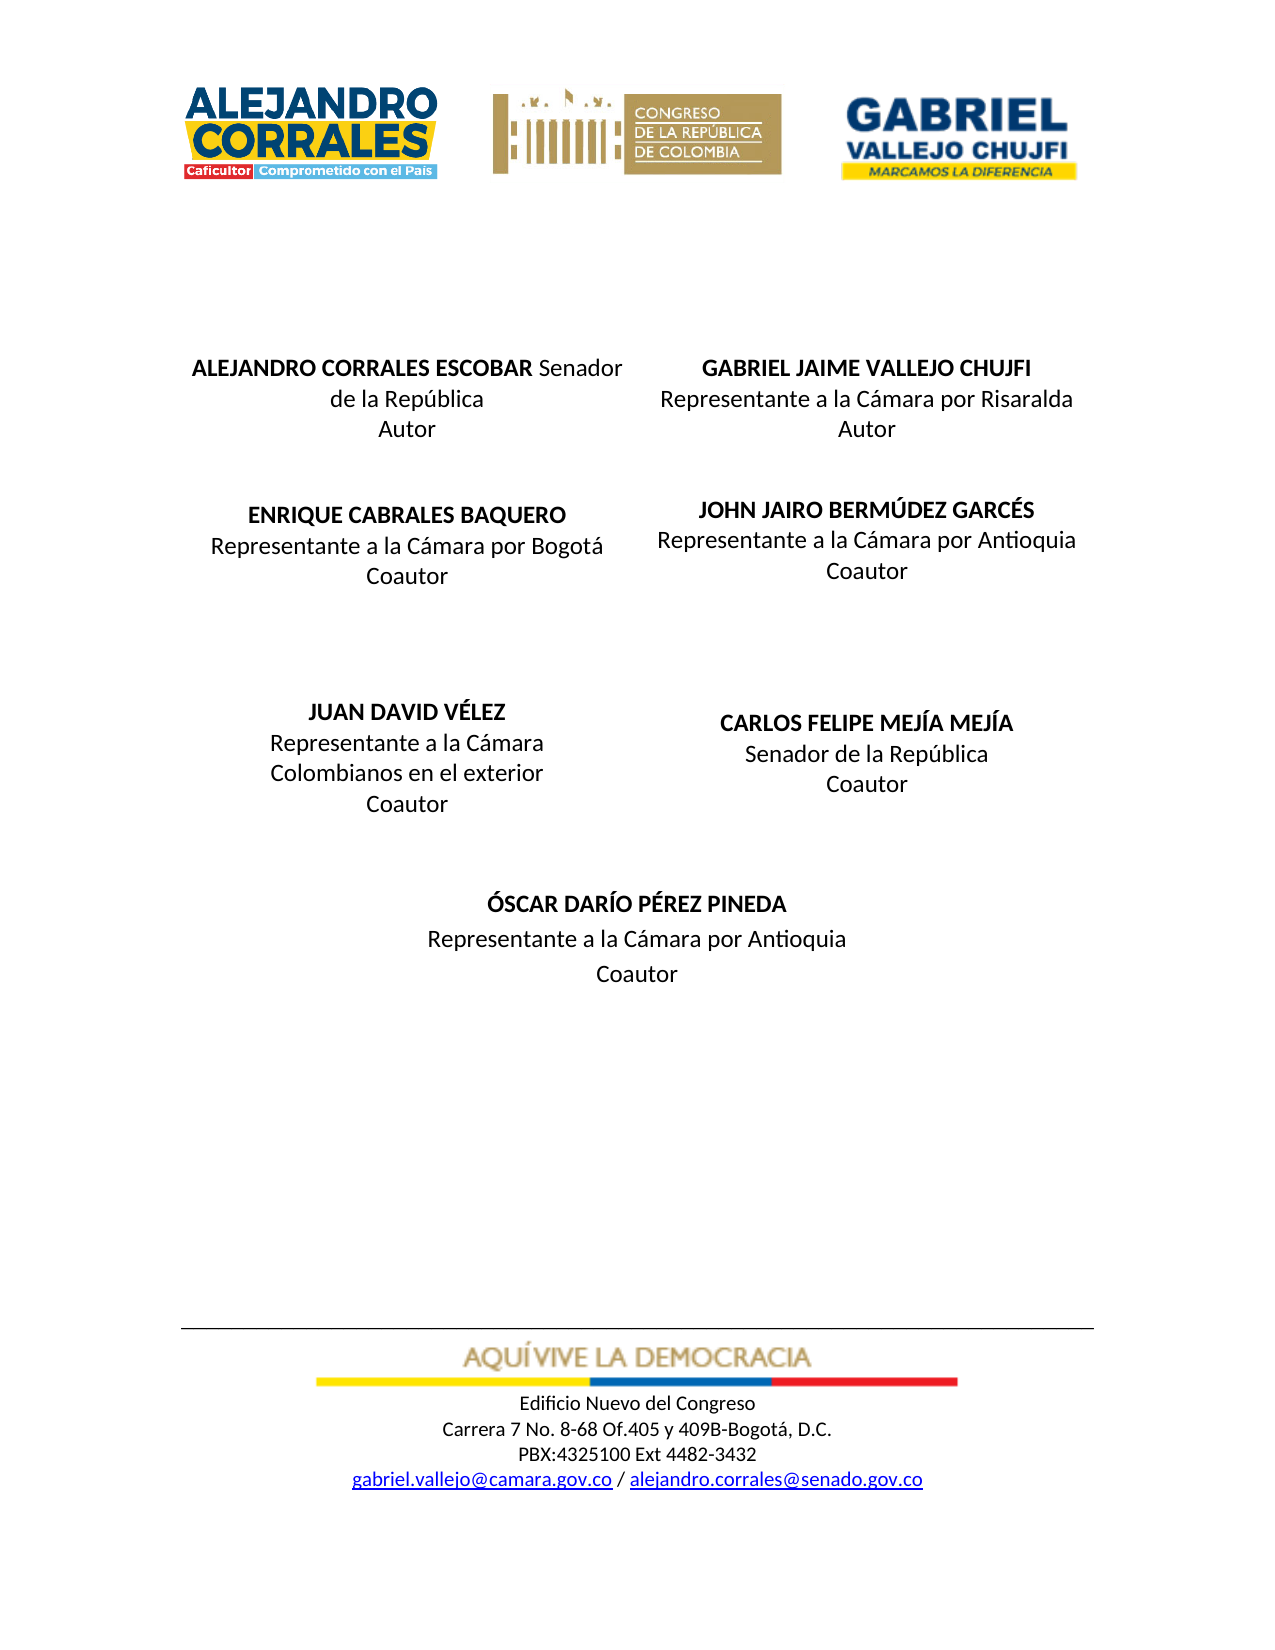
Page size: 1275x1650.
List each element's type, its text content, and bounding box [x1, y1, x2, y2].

picture [177, 73, 444, 183]
picture [297, 1331, 979, 1391]
picture [489, 84, 786, 183]
table_header GABRIEL JAIME VALLEJO CHUJFI Representante a la Cámara por Risaralda Autor [637, 322, 1097, 469]
picture [821, 88, 1098, 183]
table_cell ENRIQUE CABRALES BAQUERO Representante a la Cámara por Bogotá Coautor [177, 469, 637, 616]
table_cell ÓSCAR DARÍO PÉREZ PINEDA Representante a la Cámara por Antioquia Coautor [177, 819, 1097, 1074]
table_cell JUAN DAVID VÉLEZ Representante a la Cámara Colombianos en el exterior Coautor [177, 616, 637, 818]
table_cell CARLOS FELIPE MEJÍA MEJÍA Senador de la República Coautor [637, 616, 1097, 818]
table_header ALEJANDRO CORRALES ESCOBAR Senador de la República Autor [177, 322, 637, 469]
table_cell JOHN JAIRO BERMÚDEZ GARCÉS Representante a la Cámara por Antioquia Coautor [637, 469, 1097, 616]
